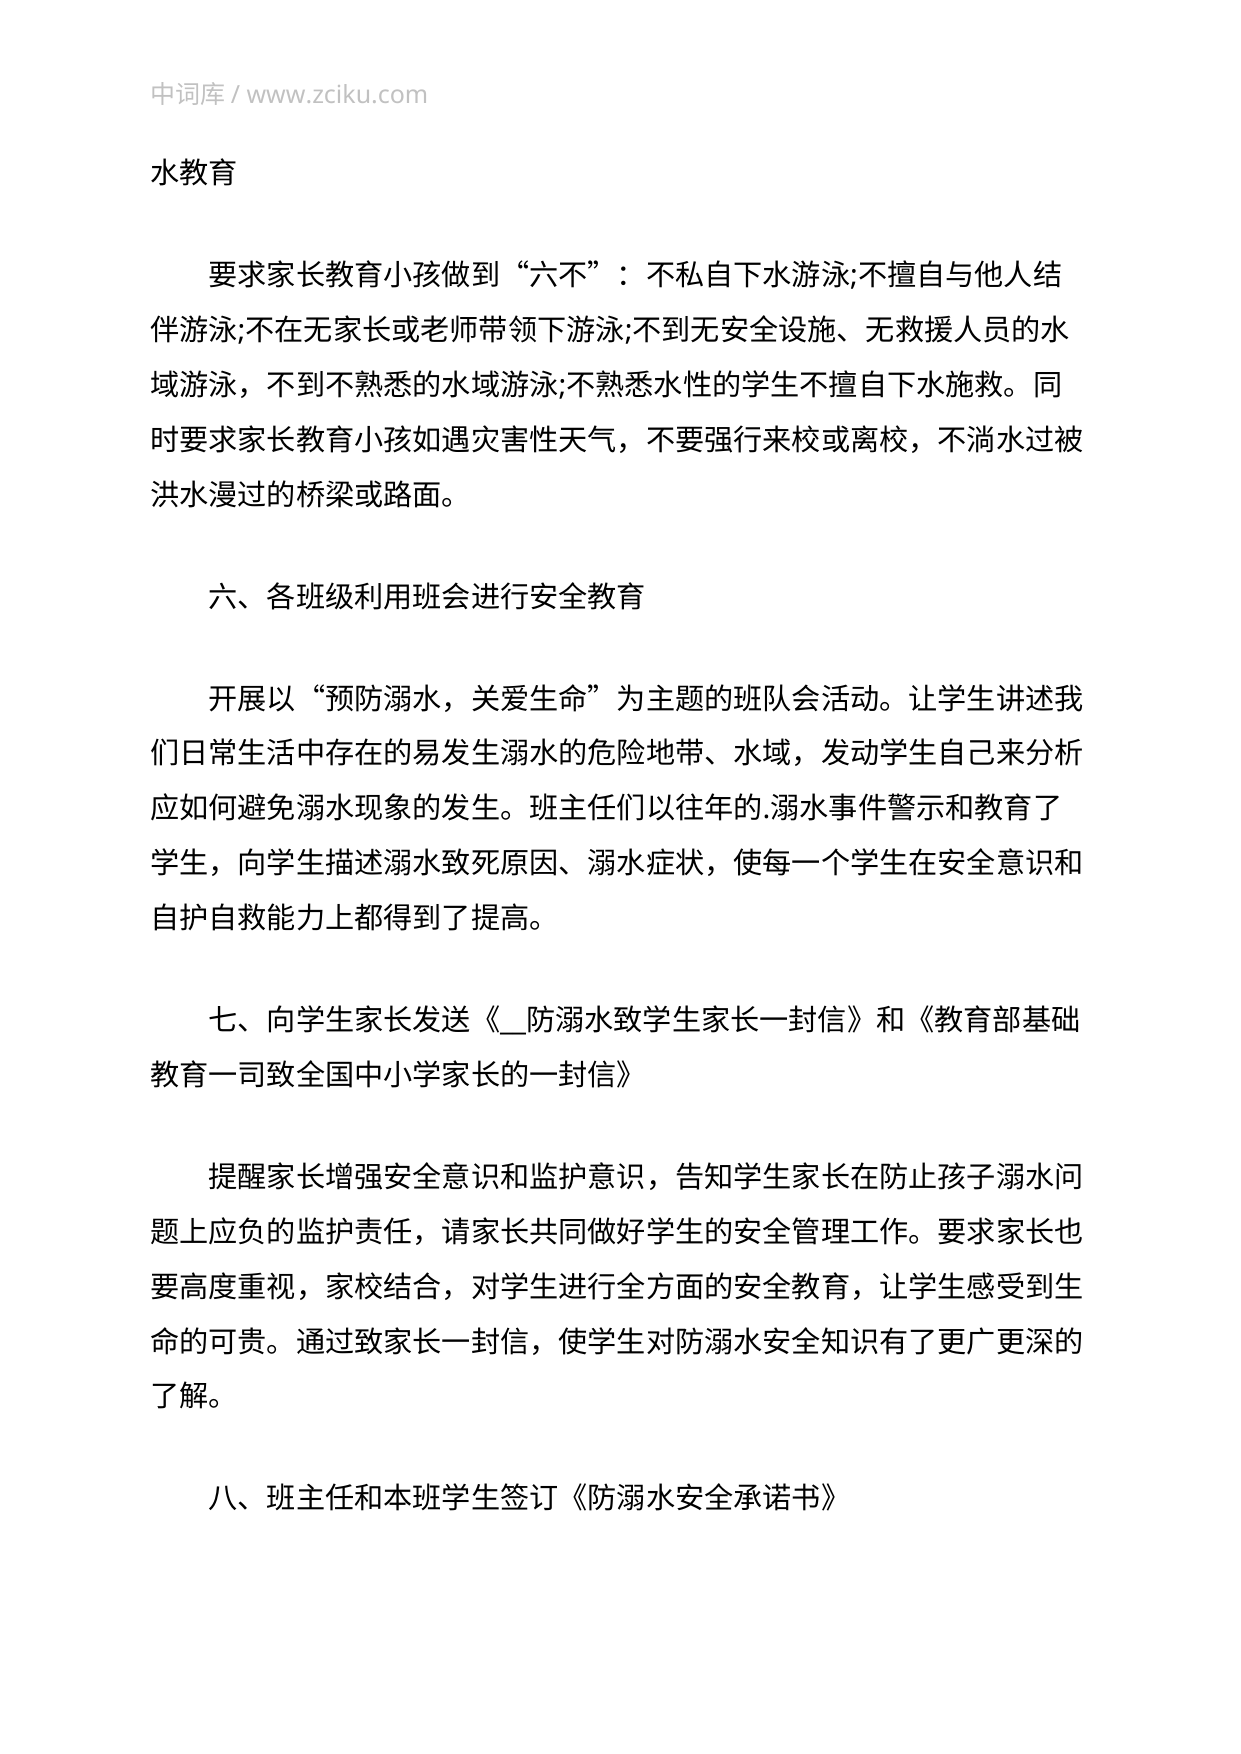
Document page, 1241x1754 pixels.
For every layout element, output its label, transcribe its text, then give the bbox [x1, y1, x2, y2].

text 七、向学生家长发送《__防溺水致学生家长一封信》和《教育部基础教育一司致全国中小学家长的一封信》 [150, 997, 1090, 1094]
text 六、各班级利用班会进行安全教育 [150, 573, 1090, 616]
text 要求家长教育小孩做到“六不”：不私自下水游泳;不擅自与他人结伴游泳;不在无家长或老师带领下游泳;不到无安全设施、无救援人员的水域游泳，不到不熟悉的水域游泳;不熟悉水性的学生不擅自下水施救。同时要求家长教育小孩如遇灾害性天气，不要强行来校或离校，不淌水过被洪水漫过的桥梁或路面。 [150, 252, 1090, 514]
text 开展以“预防溺水，关爱生命”为主题的班队会活动。让学生讲述我们日常生活中存在的易发生溺水的危险地带、水域，发动学生自己来分析应如何避免溺水现象的发生。班主任们以往年的.溺水事件警示和教育了学生，向学生描述溺水致死原因、溺水症状，使每一个学生在安全意识和自护自救能力上都得到了提高。 [150, 675, 1090, 937]
text 八、班主任和本班学生签订《防溺水安全承诺书》 [150, 1475, 1090, 1517]
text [150, 150, 1090, 192]
text 提醒家长增强安全意识和监护意识，告知学生家长在防止孩子溺水问题上应负的监护责任，请家长共同做好学生的安全管理工作。要求家长也要高度重视，家校结合，对学生进行全方面的安全教育，让学生感受到生命的可贵。通过致家长一封信，使学生对防溺水安全知识有了更广更深的了解。 [150, 1153, 1090, 1415]
